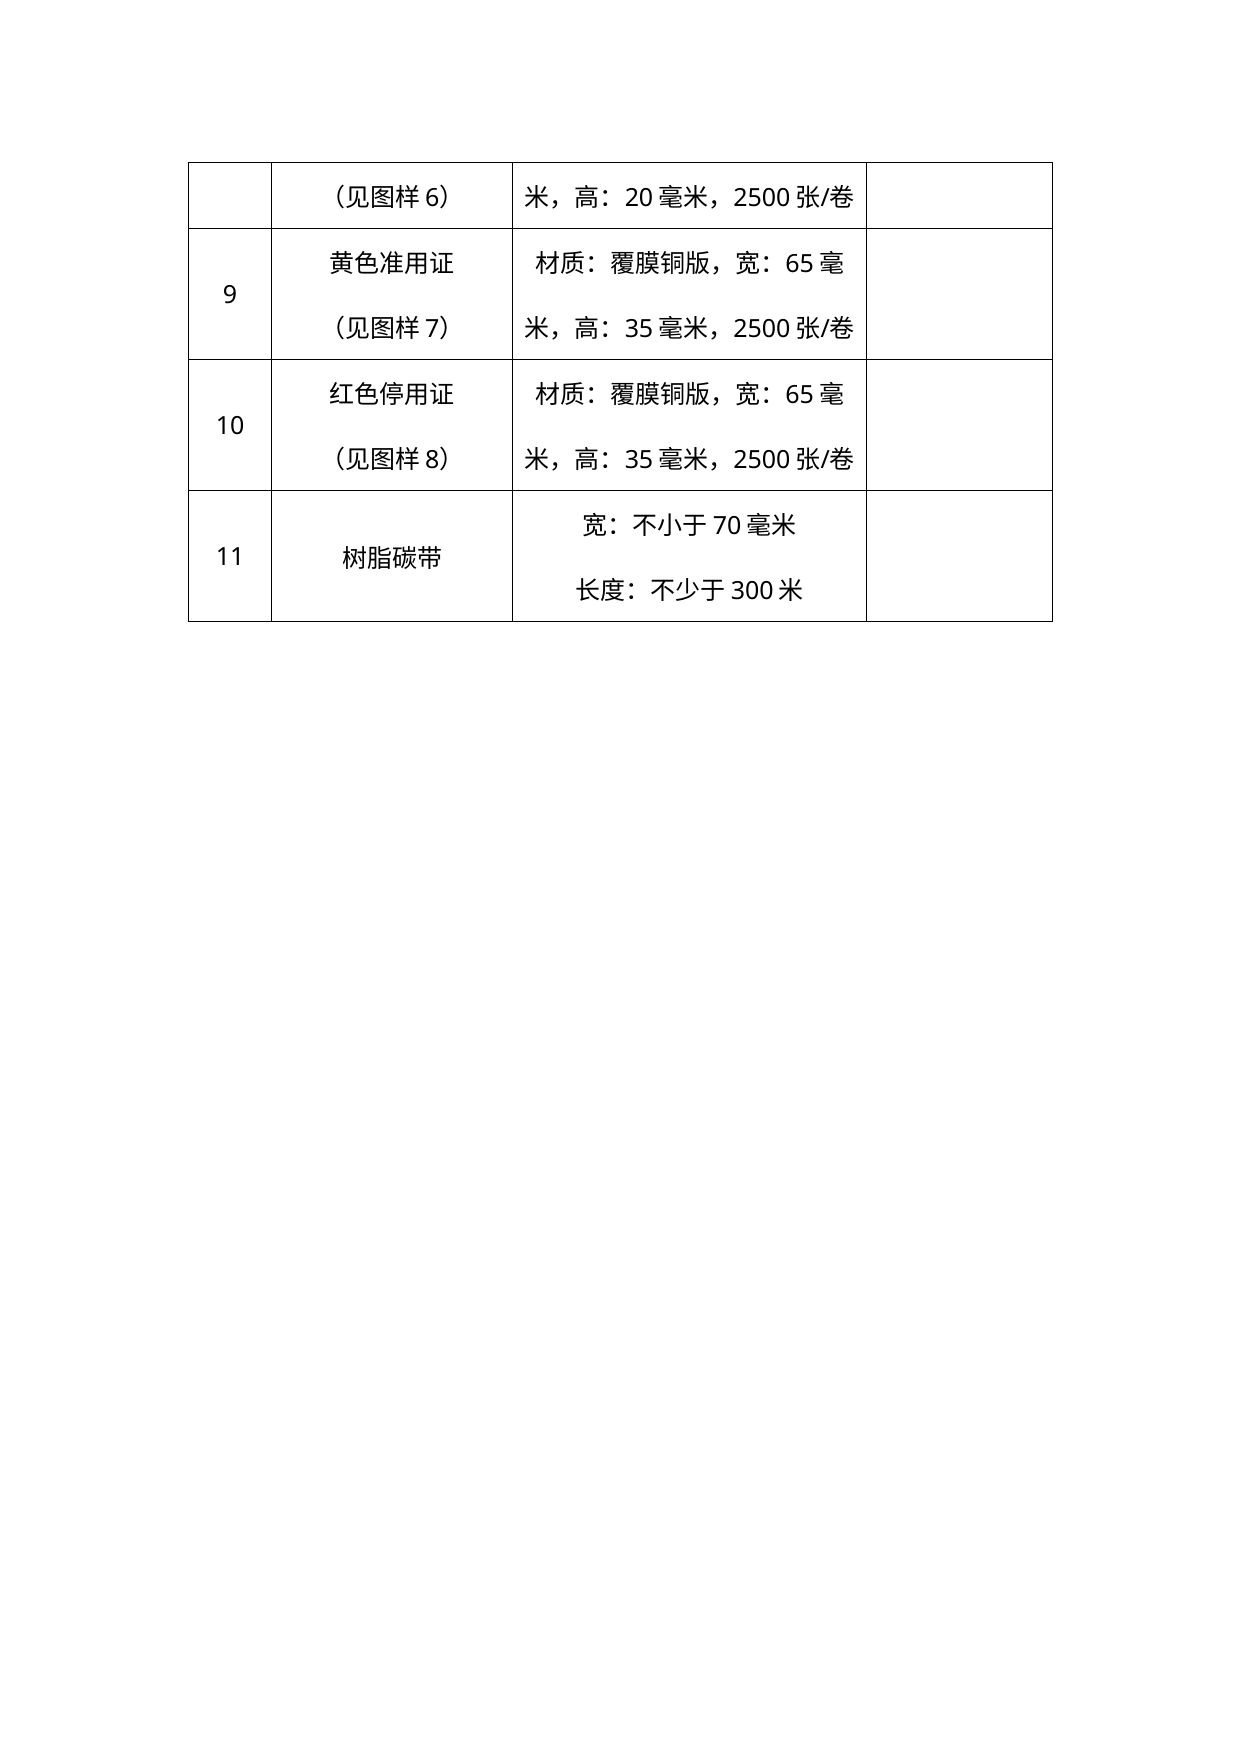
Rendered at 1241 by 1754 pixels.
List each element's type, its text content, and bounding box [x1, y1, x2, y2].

table_cell [867, 360, 1052, 490]
table_cell 11 [189, 491, 271, 621]
table_cell 黄色准用证 （见图样7） [272, 229, 512, 359]
table_cell 树脂碳带 [272, 491, 512, 621]
table_cell 8 [189, 163, 271, 228]
table_cell 9 [189, 229, 271, 359]
table_cell [867, 491, 1052, 621]
table_cell [867, 163, 1052, 228]
table_cell 材质：覆膜铜版，宽：65毫米，高：35毫米，2500张/卷 [513, 360, 866, 490]
table_cell 红色停用证 （见图样8） [272, 360, 512, 490]
table_cell 绿色合格证2 （见图样6） [272, 163, 512, 228]
table_cell [867, 229, 1052, 359]
table_cell 宽：不小于70毫米 长度：不少于300米 [513, 491, 866, 621]
table_cell 10 [189, 360, 271, 490]
table_cell 材质：覆膜铜版，宽：65毫米，高：35毫米，2500张/卷 [513, 229, 866, 359]
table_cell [513, 163, 866, 228]
